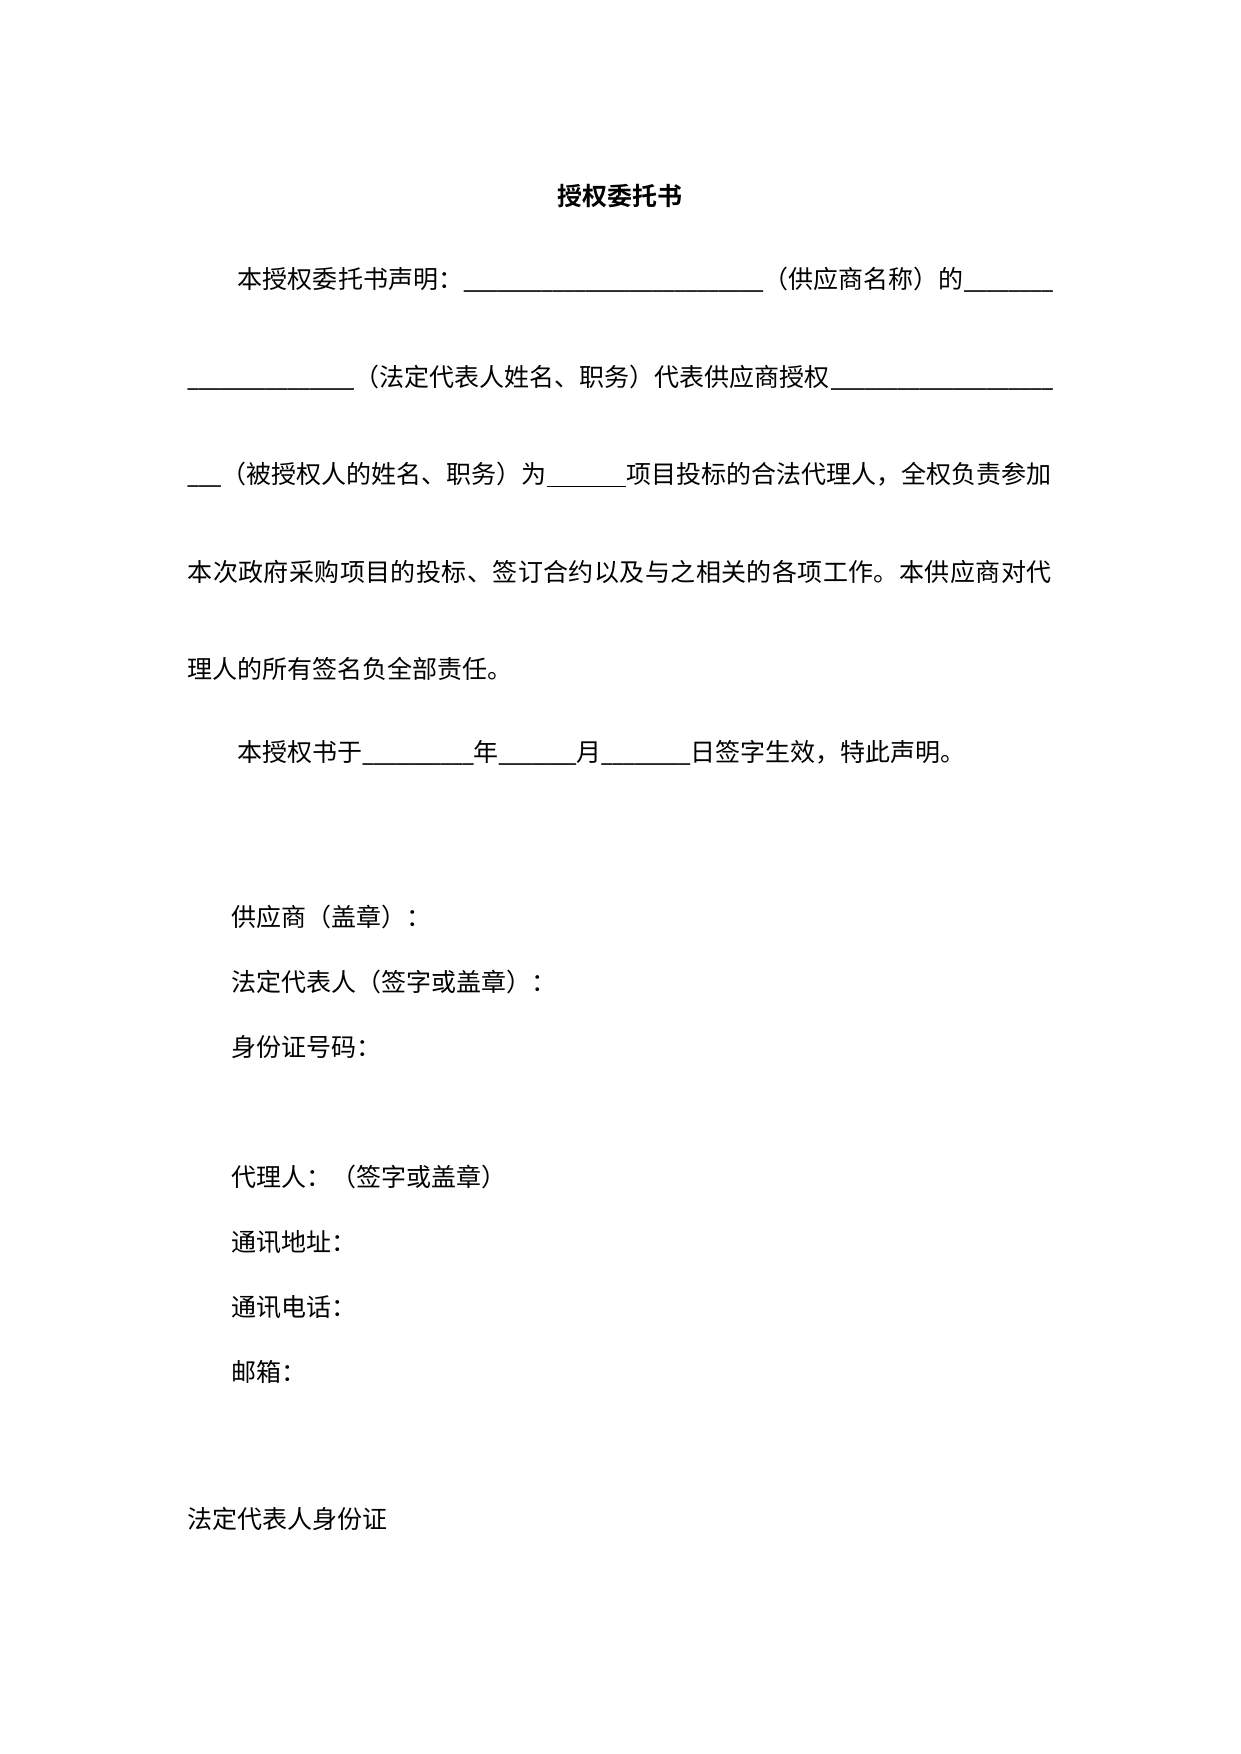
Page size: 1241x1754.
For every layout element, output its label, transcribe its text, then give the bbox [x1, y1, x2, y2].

text 授权委托书 [187, 162, 1053, 227]
text 法定代表人身份证 [187, 1485, 1053, 1550]
text 本授权委托书声明：___________________________（供应商名称）的_______________________（法定代表人姓名、职务）代表供应商授权_______________________（被授权人的姓名、职务）为 项目投标的合法代理人，全权负责参加本次政府采购项目的投标、签订合约以及与之相关的各项工作。本供应商对代理人的所有签名负全部责任。 [187, 245, 1053, 700]
text 通讯电话： [187, 1273, 1053, 1338]
text 供应商（盖章）： [187, 883, 1053, 948]
text 身份证号码： [187, 1013, 1053, 1078]
text 法定代表人（签字或盖章）： [187, 948, 1053, 1013]
text 通讯地址： [187, 1208, 1053, 1273]
text 代理人：（签字或盖章） [187, 1143, 1053, 1208]
text 邮箱： [187, 1338, 1053, 1403]
text 本授权书于__________年_______月________日签字生效，特此声明。 [187, 718, 1053, 783]
